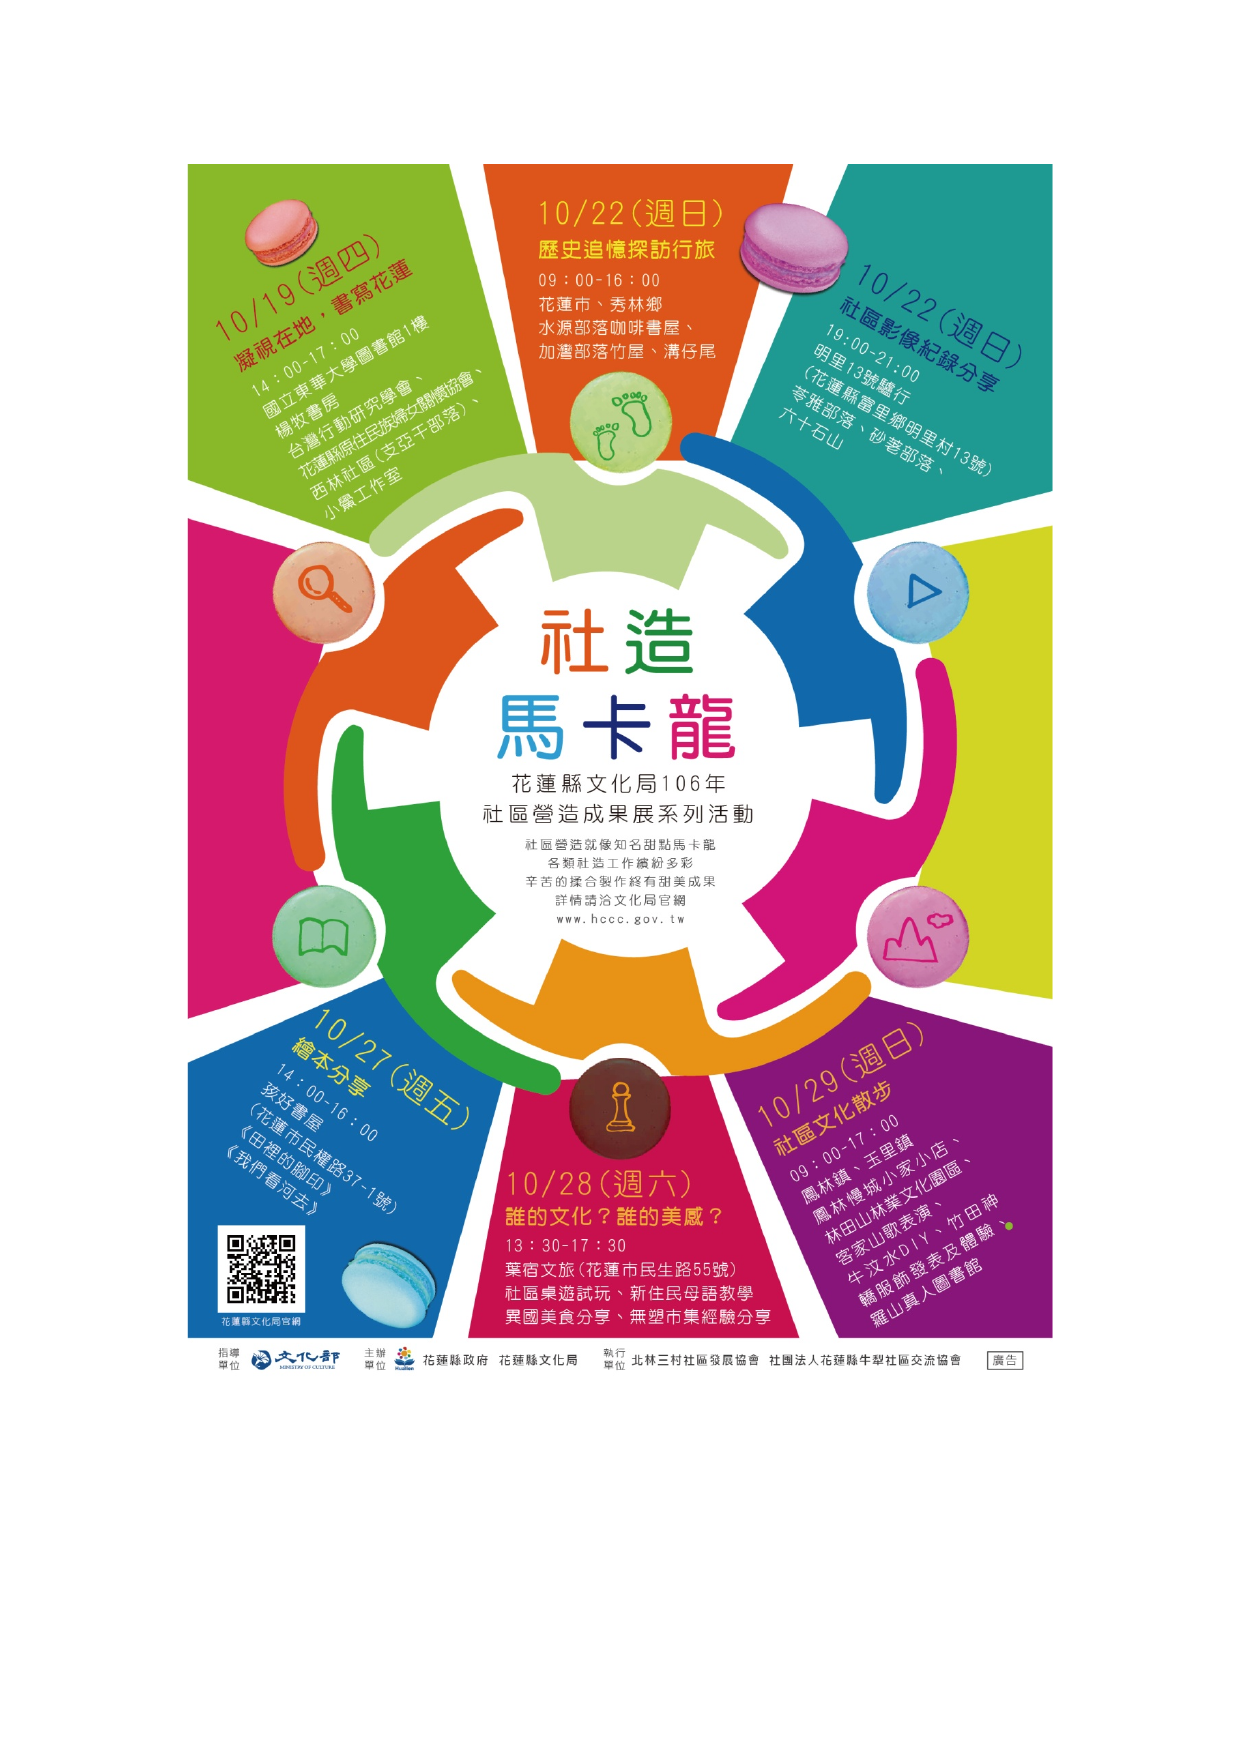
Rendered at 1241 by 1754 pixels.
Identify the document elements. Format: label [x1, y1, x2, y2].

picture [187, 164, 1053, 1389]
